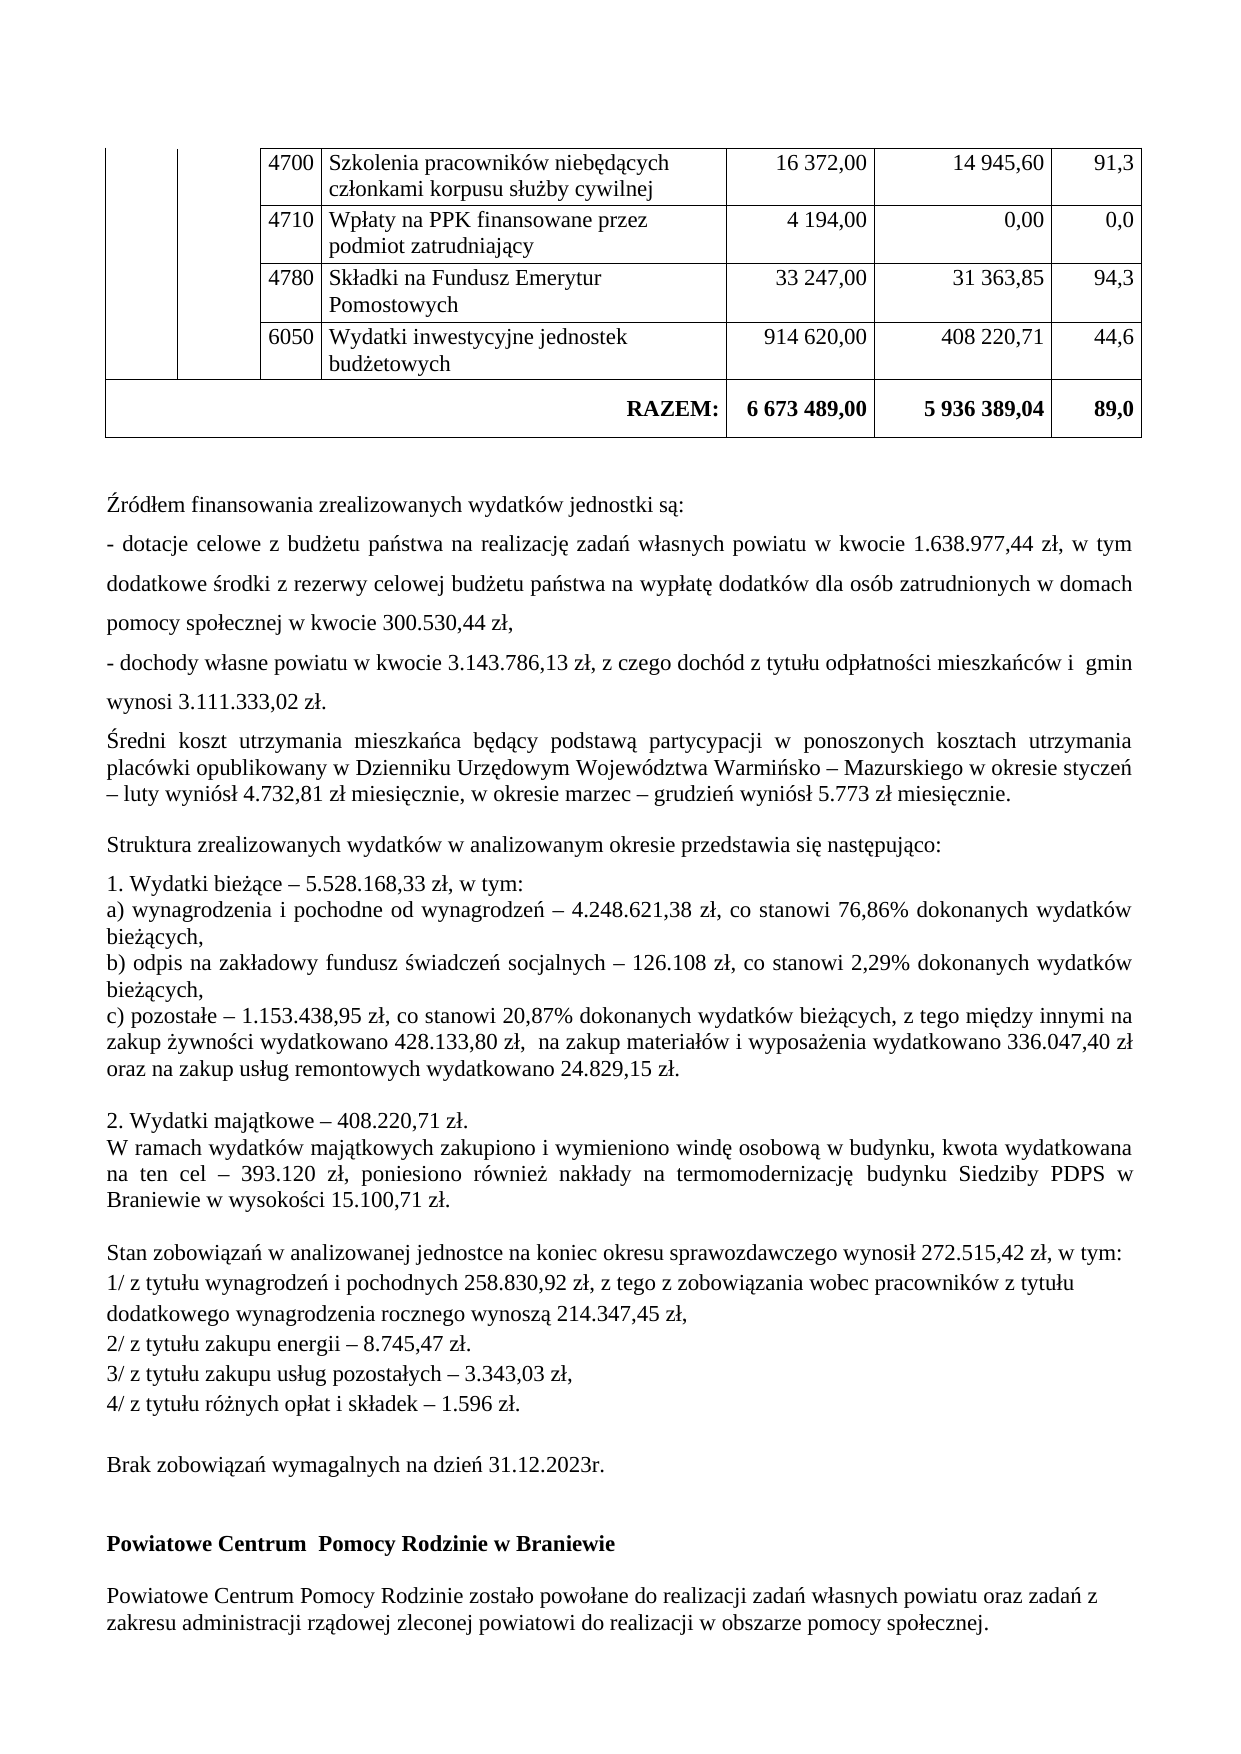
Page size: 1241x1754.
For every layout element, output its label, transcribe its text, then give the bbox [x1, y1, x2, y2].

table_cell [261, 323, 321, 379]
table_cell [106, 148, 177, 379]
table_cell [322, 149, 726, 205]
text Powiatowe Centrum Pomocy Rodzinie w Braniewie [106, 1530, 1134, 1556]
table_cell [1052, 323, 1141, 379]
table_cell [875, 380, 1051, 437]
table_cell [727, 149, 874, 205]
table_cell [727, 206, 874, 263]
text b) odpis na zakładowy fundusz świadczeń socjalnych – 126.108 zł, co stanowi 2,29% dokonanych wydatków bieżących, [106, 949, 1134, 1002]
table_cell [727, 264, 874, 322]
text Średni koszt utrzymania mieszkańca będący podstawą partycypacji w ponoszonych kosztach utrzymania placówki opublikowany w Dzienniku Urzędowym Województwa Warmińsko – Mazurskiego w okresie styczeń – luty wyniósł 4.732,81 zł miesięcznie, w okresie marzec – grudzień wyniósł 5.773 zł miesięcznie. [106, 728, 1134, 807]
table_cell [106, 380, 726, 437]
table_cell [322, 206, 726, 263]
text 2/ z tytułu zakupu energii – 8.745,47 zł. [106, 1330, 1134, 1356]
text - dotacje celowe z budżetu państwa na realizację zadań własnych powiatu w kwocie 1.638.977,44 zł, w tym dodatkowe środki z rezerwy celowej budżetu państwa na wypłatę dodatków dla osób zatrudnionych w domach pomocy społecznej w kwocie 300.530,44 zł, [106, 530, 1134, 636]
text 1/ z tytułu wynagrodzeń i pochodnych 258.830,92 zł, z tego z zobowiązania wobec pracowników z tytułu dodatkowego wynagrodzenia rocznego wynoszą 214.347,45 zł, [106, 1269, 1134, 1326]
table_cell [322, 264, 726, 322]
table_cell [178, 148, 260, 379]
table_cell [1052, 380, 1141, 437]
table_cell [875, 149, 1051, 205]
text a) wynagrodzenia i pochodne od wynagrodzeń – 4.248.621,38 zł, co stanowi 76,86% dokonanych wydatków bieżących, [106, 897, 1134, 949]
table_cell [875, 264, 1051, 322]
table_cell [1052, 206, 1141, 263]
text W ramach wydatków majątkowych zakupiono i wymieniono windę osobową w budynku, kwota wydatkowana na ten cel – 393.120 zł, poniesiono również nakłady na termomodernizację budynku Siedziby PDPS w Braniewie w wysokości 15.100,71 zł. [106, 1134, 1134, 1213]
text Brak zobowiązań wymagalnych na dzień 31.12.2023r. [106, 1451, 1134, 1477]
text c) pozostałe – 1.153.438,95 zł, co stanowi 20,87% dokonanych wydatków bieżących, z tego między innymi na zakup żywności wydatkowano 428.133,80 zł, na zakup materiałów i wyposażenia wydatkowano 336.047,40 zł oraz na zakup usług remontowych wydatkowano 24.829,15 zł. [106, 1002, 1134, 1081]
text Źródłem finansowania zrealizowanych wydatków jednostki są: [106, 491, 1134, 517]
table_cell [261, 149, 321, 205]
text Stan zobowiązań w analizowanej jednostce na koniec okresu sprawozdawczego wynosił 272.515,42 zł, w tym: [106, 1239, 1134, 1266]
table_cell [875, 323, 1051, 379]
text Powiatowe Centrum Pomocy Rodzinie zostało powołane do realizacji zadań własnych powiatu oraz zadań z zakresu administracji rządowej zleconej powiatowi do realizacji w obszarze pomocy społecznej. [106, 1582, 1134, 1635]
text 3/ z tytułu zakupu usług pozostałych – 3.343,03 zł, [106, 1360, 1134, 1386]
text 1. Wydatki bieżące – 5.528.168,33 zł, w tym: [106, 870, 1134, 897]
text - dochody własne powiatu w kwocie 3.143.786,13 zł, z czego dochód z tytułu odpłatności mieszkańców i gmin wynosi 3.111.333,02 zł. [106, 649, 1134, 714]
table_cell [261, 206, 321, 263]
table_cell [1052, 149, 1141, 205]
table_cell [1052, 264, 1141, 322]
text Struktura zrealizowanych wydatków w analizowanym okresie przedstawia się następująco: [106, 831, 1134, 857]
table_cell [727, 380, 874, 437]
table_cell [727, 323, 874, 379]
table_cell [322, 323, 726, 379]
text 2. Wydatki majątkowe – 408.220,71 zł. [106, 1107, 1134, 1134]
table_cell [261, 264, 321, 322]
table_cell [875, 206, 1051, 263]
text 4/ z tytułu różnych opłat i składek – 1.596 zł. [106, 1390, 1134, 1417]
